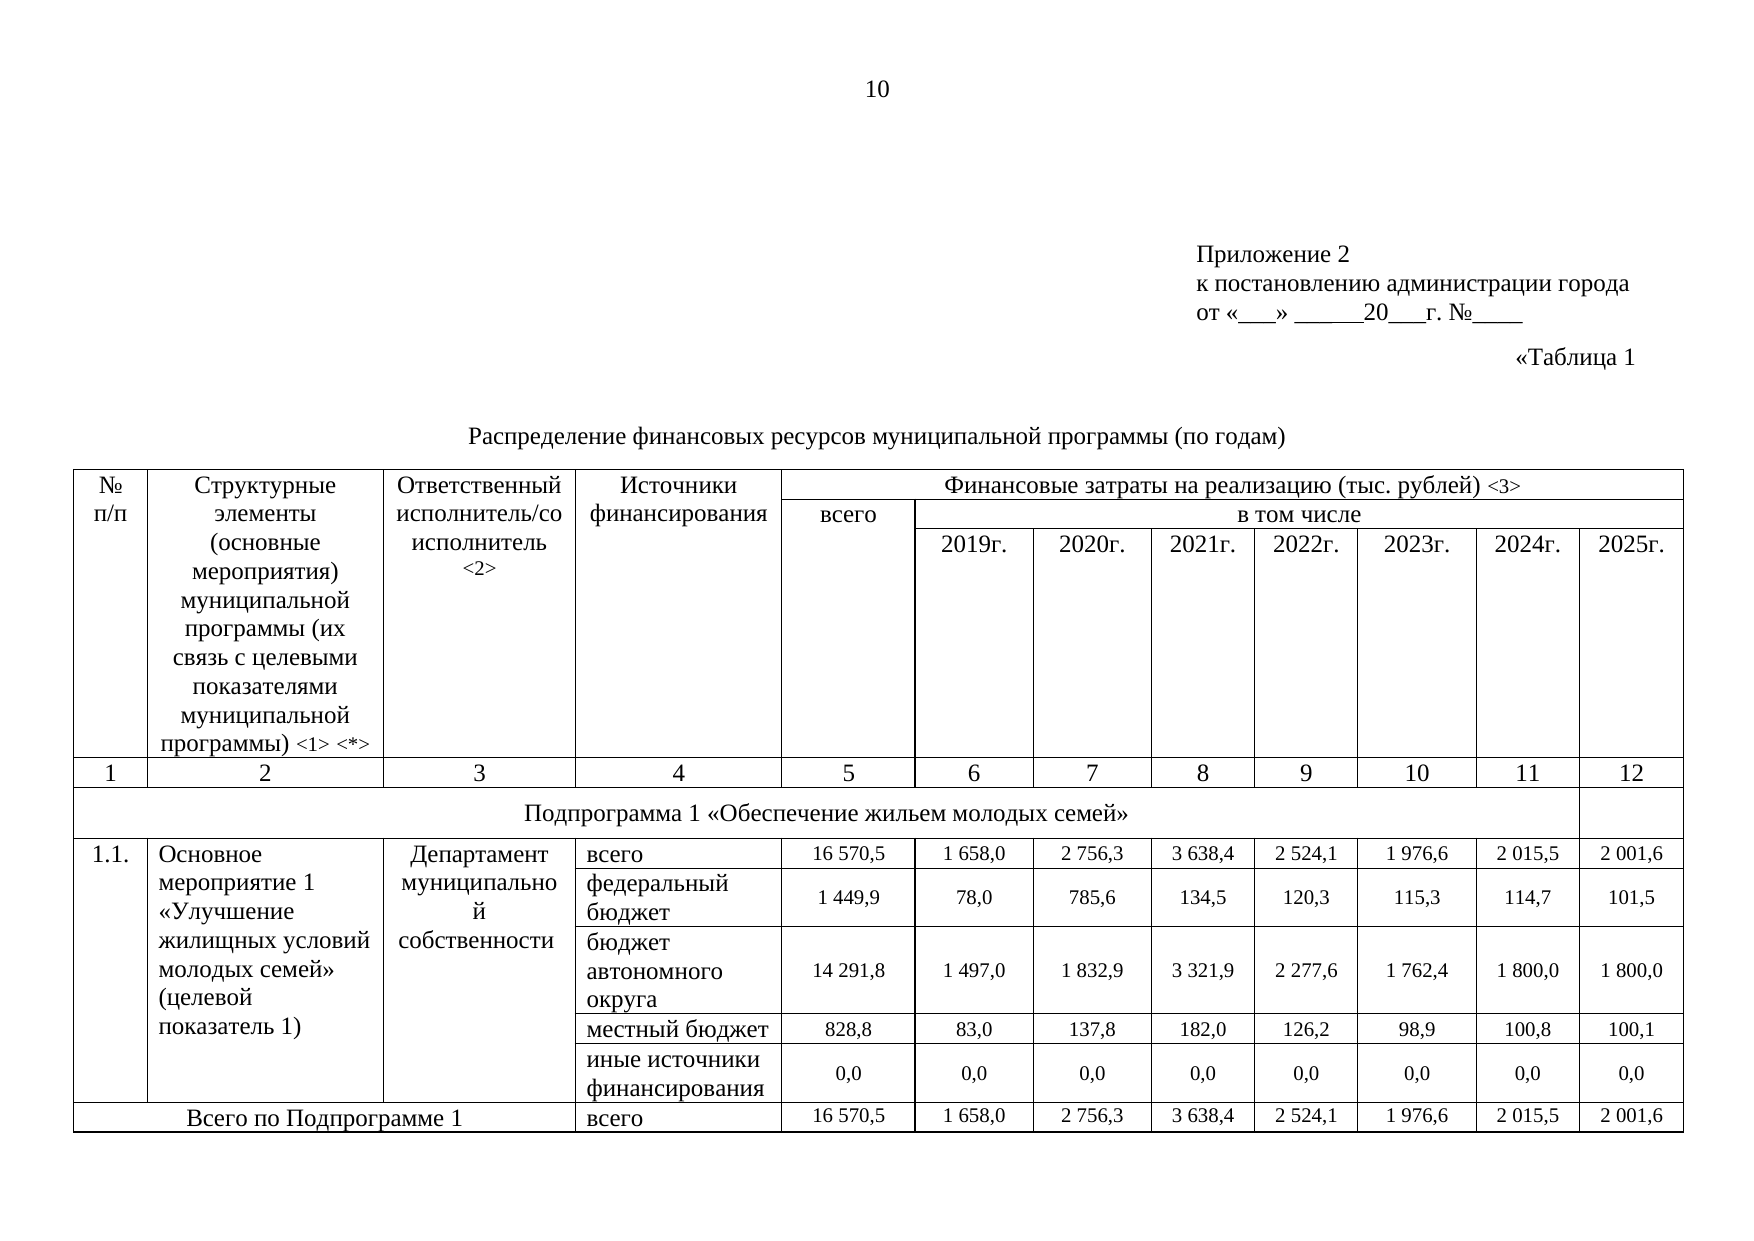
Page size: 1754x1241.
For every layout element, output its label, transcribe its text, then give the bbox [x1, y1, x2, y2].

table_cell 2 001,6 [1580, 839, 1683, 867]
table_cell 2 524,1 [1255, 1103, 1357, 1131]
table_cell 1 800,0 [1580, 927, 1683, 1013]
table_cell 1 658,0 [916, 1103, 1033, 1131]
table_cell 2 [148, 758, 383, 787]
table_cell 11 [1477, 758, 1579, 787]
table_cell 2 756,3 [1034, 839, 1151, 867]
table_cell 3 [384, 758, 575, 787]
table_cell федеральный бюджет [576, 869, 781, 926]
table_header Источники финансирования [576, 470, 781, 757]
table_header Структурные элементы (основные мероприятия) муниципальной программы (их связь с целевыми показателями муниципальной программы) <1> <*> [148, 470, 383, 757]
table_cell 100,8 [1477, 1014, 1579, 1043]
table_cell 182,0 [1152, 1014, 1254, 1043]
table_cell 0,0 [1580, 1044, 1683, 1102]
table_cell 0,0 [1034, 1044, 1151, 1102]
table_cell 2025г. [1580, 529, 1683, 757]
table_cell 2 015,5 [1477, 839, 1579, 867]
table_cell 1 449,9 [782, 869, 914, 926]
table_cell 78,0 [916, 869, 1033, 926]
table_header Ответственный исполнитель/соисполнитель <2> [384, 470, 575, 757]
table_cell местный бюджет [576, 1014, 781, 1043]
table_cell 2022г. [1255, 529, 1357, 757]
table_cell 10 [1358, 758, 1476, 787]
table_cell [1580, 788, 1683, 838]
table_cell 1 800,0 [1477, 927, 1579, 1013]
table_cell 0,0 [782, 1044, 914, 1102]
table_cell 2019г. [916, 529, 1033, 757]
table_cell бюджет автономного округа [576, 927, 781, 1013]
table_cell 98,9 [1358, 1014, 1476, 1043]
table_cell иные источники финансирования [576, 1044, 781, 1102]
table_cell всего [782, 500, 914, 757]
table_cell 0,0 [1152, 1044, 1254, 1102]
table_cell 3 638,4 [1152, 1103, 1254, 1131]
table_cell 114,7 [1477, 869, 1579, 926]
table_cell 2 001,6 [1580, 1103, 1683, 1131]
table_cell 3 638,4 [1152, 839, 1254, 867]
table_cell 16 570,5 [782, 839, 914, 867]
table_cell 8 [1152, 758, 1254, 787]
table_cell 134,5 [1152, 869, 1254, 926]
table_cell 12 [1580, 758, 1683, 787]
table_cell 785,6 [1034, 869, 1151, 926]
table_cell 1.1. [74, 839, 147, 1102]
table_cell 1 976,6 [1358, 839, 1476, 867]
table_cell 5 [782, 758, 914, 787]
table_cell Департамент муниципальной собственности [384, 839, 575, 1102]
table_cell 1 832,9 [1034, 927, 1151, 1013]
table_cell 1 762,4 [1358, 927, 1476, 1013]
table_cell 14 291,8 [782, 927, 914, 1013]
table_cell 137,8 [1034, 1014, 1151, 1043]
table_cell 2021г. [1152, 529, 1254, 757]
table_cell 0,0 [1477, 1044, 1579, 1102]
table_cell 6 [916, 758, 1033, 787]
table_cell 2 756,3 [1034, 1103, 1151, 1131]
table_cell в том числе [916, 500, 1683, 528]
text «Таблица 1 [118, 342, 1636, 371]
table_cell 2020г. [1034, 529, 1151, 757]
table_cell Подпрограмма 1 «Обеспечение жильем молодых семей» [74, 788, 1579, 838]
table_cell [74, 1103, 575, 1131]
table_cell 1 [74, 758, 147, 787]
table_header № п/п [74, 470, 147, 757]
table_cell 828,8 [782, 1014, 914, 1043]
table_cell всего [576, 839, 781, 867]
table_cell 2024г. [1477, 529, 1579, 757]
table_cell 0,0 [916, 1044, 1033, 1102]
table_cell 16 570,5 [782, 1103, 914, 1131]
table_cell 2023г. [1358, 529, 1476, 757]
table_cell 120,3 [1255, 869, 1357, 926]
table_cell 4 [576, 758, 781, 787]
table_cell 1 976,6 [1358, 1103, 1476, 1131]
table_cell всего [576, 1103, 781, 1131]
table_cell 2 015,5 [1477, 1103, 1579, 1131]
table_cell 0,0 [1255, 1044, 1357, 1102]
text Распределение финансовых ресурсов муниципальной программы (по годам) [118, 421, 1636, 450]
table_cell 3 321,9 [1152, 927, 1254, 1013]
table_cell 1 658,0 [916, 839, 1033, 867]
table_cell 7 [1034, 758, 1151, 787]
text к постановлению администрации города [1196, 268, 1636, 297]
table_cell 126,2 [1255, 1014, 1357, 1043]
table_cell 83,0 [916, 1014, 1033, 1043]
table_header Финансовые затраты на реализацию (тыс. рублей) <3> [782, 470, 1683, 498]
table_cell 2 277,6 [1255, 927, 1357, 1013]
table_cell 0,0 [1358, 1044, 1476, 1102]
table_cell 9 [1255, 758, 1357, 787]
table_cell 100,1 [1580, 1014, 1683, 1043]
table_cell 2 524,1 [1255, 839, 1357, 867]
table_cell Основное мероприятие 1 «Улучшение жилищных условий молодых семей» (целевой показатель 1) [148, 839, 383, 1102]
text от «___» ___ 20___г. №____ [1196, 297, 1636, 326]
text Приложение 2 [1196, 239, 1636, 268]
table_cell 101,5 [1580, 869, 1683, 926]
table_cell 115,3 [1358, 869, 1476, 926]
table_cell 1 497,0 [916, 927, 1033, 1013]
